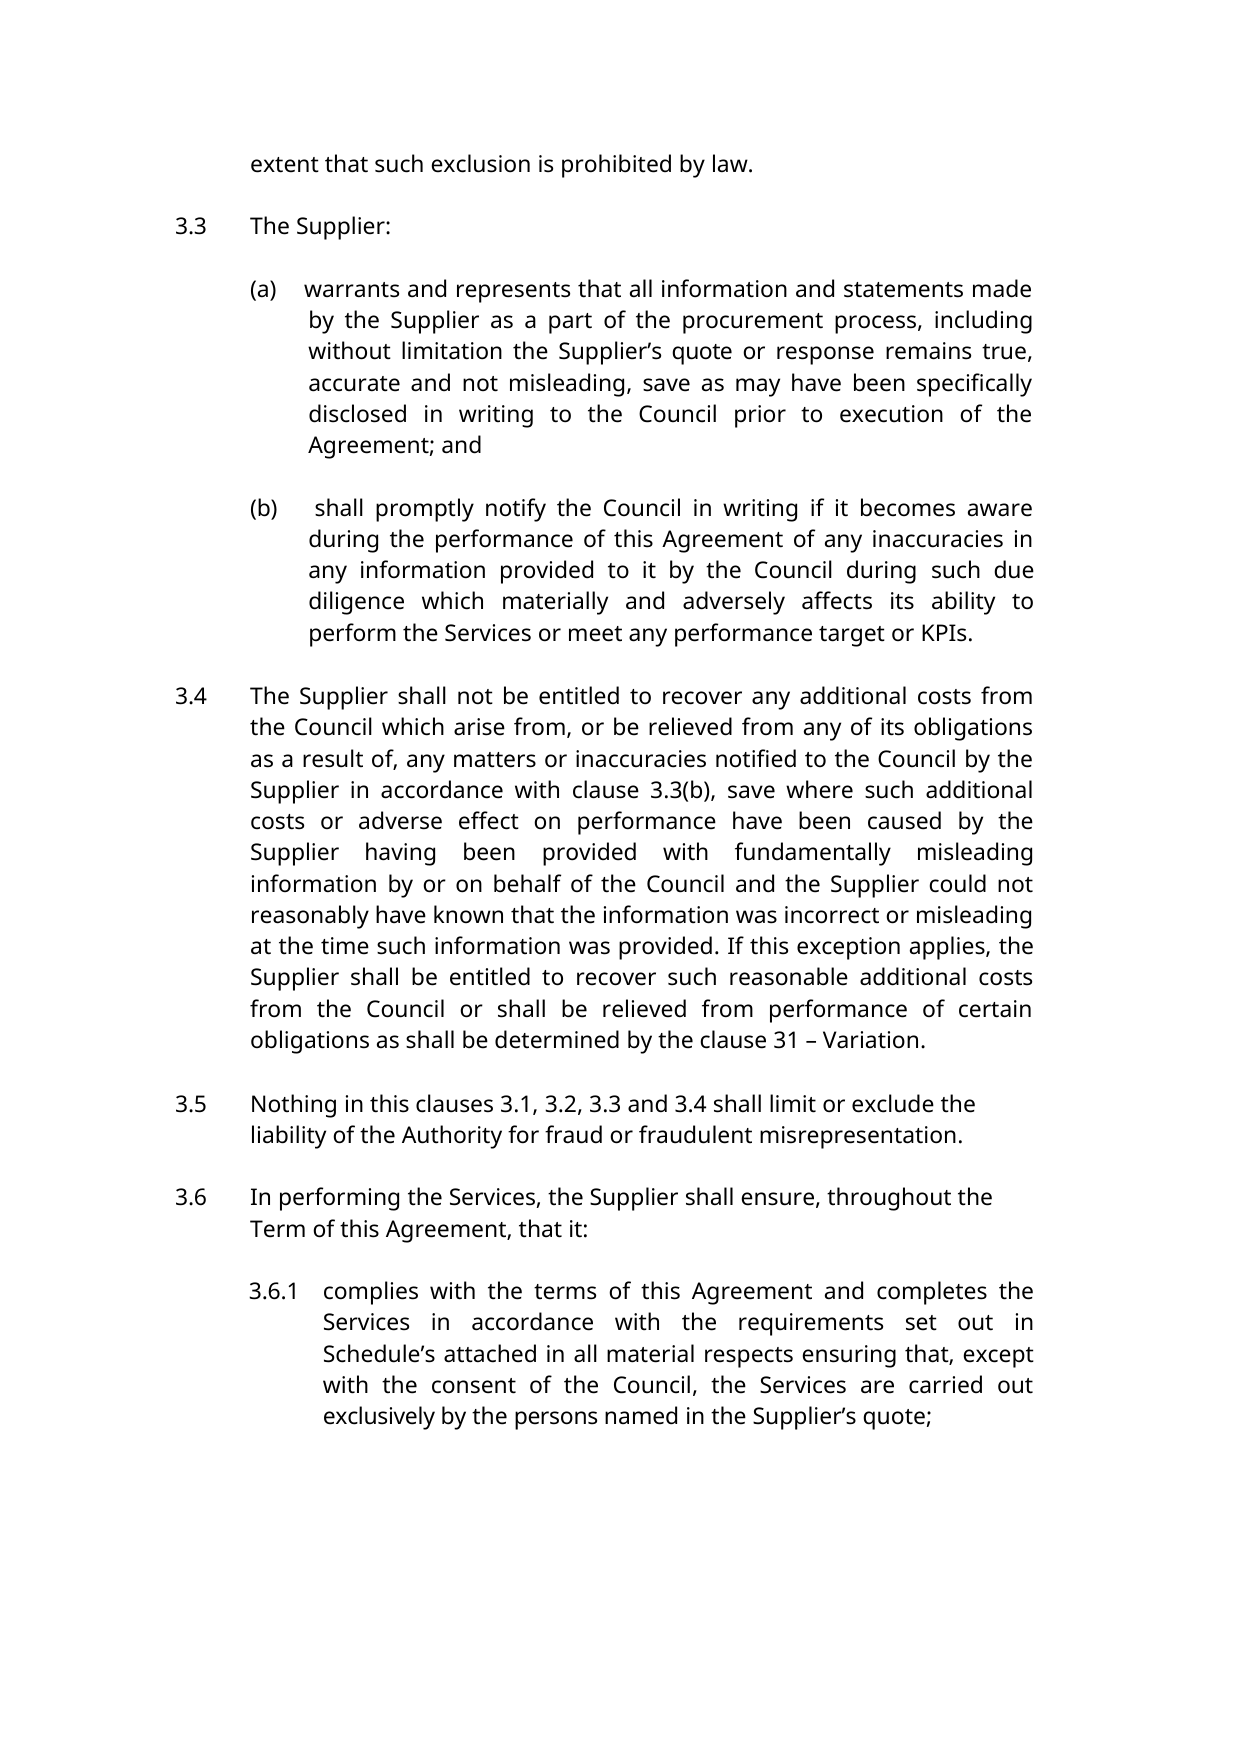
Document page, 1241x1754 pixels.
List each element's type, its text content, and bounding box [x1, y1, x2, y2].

list complies with the terms of this Agreement and completes the Services in accordance with the requirements set out in Schedule’s attached in all material respects ensuring that, except with the consent of the Council, the Services are carried out exclusively by the persons named in the Supplier’s quote; [249, 1275, 1034, 1431]
list The Supplier shall not be entitled to recover any additional costs from the Council which arise from, or be relieved from any of its obligations as a result of, any matters or inaccuracies notified to the Council by the Supplier in accordance with clause 3.3(b), save where such additional costs or adverse effect on performance have been caused by the Supplier having been provided with fundamentally misleading information by or on behalf of the Council and the Supplier could not reasonably have known that the information was incorrect or misleading at the time such information was provided. If this exception applies, the Supplier shall be entitled to recover such reasonable additional costs from the Council or shall be relieved from performance of certain obligations as shall be determined by the clause 31 – Variation. [175, 680, 1034, 1055]
list In performing the Services, the Supplier shall ensure, throughout the Term of this Agreement, that it: [175, 1181, 1033, 1244]
list Nothing in this clauses 3.1, 3.2, 3.3 and 3.4 shall limit or exclude the liability of the Authority for fraud or fraudulent misrepresentation. [175, 1087, 1034, 1150]
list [175, 148, 1034, 179]
list warrants and represents that all information and statements made by the Supplier as a part of the procurement process, including without limitation the Supplier’s quote or response remains true, accurate and not misleading, save as may have been specifically disclosed in writing to the Council prior to execution of the Agreement; and [250, 273, 1033, 460]
list shall promptly notify the Council in writing if it becomes aware during the performance of this Agreement of any inaccuracies in any information provided to it by the Council during such due diligence which materially and adversely affects its ability to perform the Services or meet any performance target or KPIs. [250, 491, 1034, 648]
list The Supplier: [175, 210, 1090, 241]
